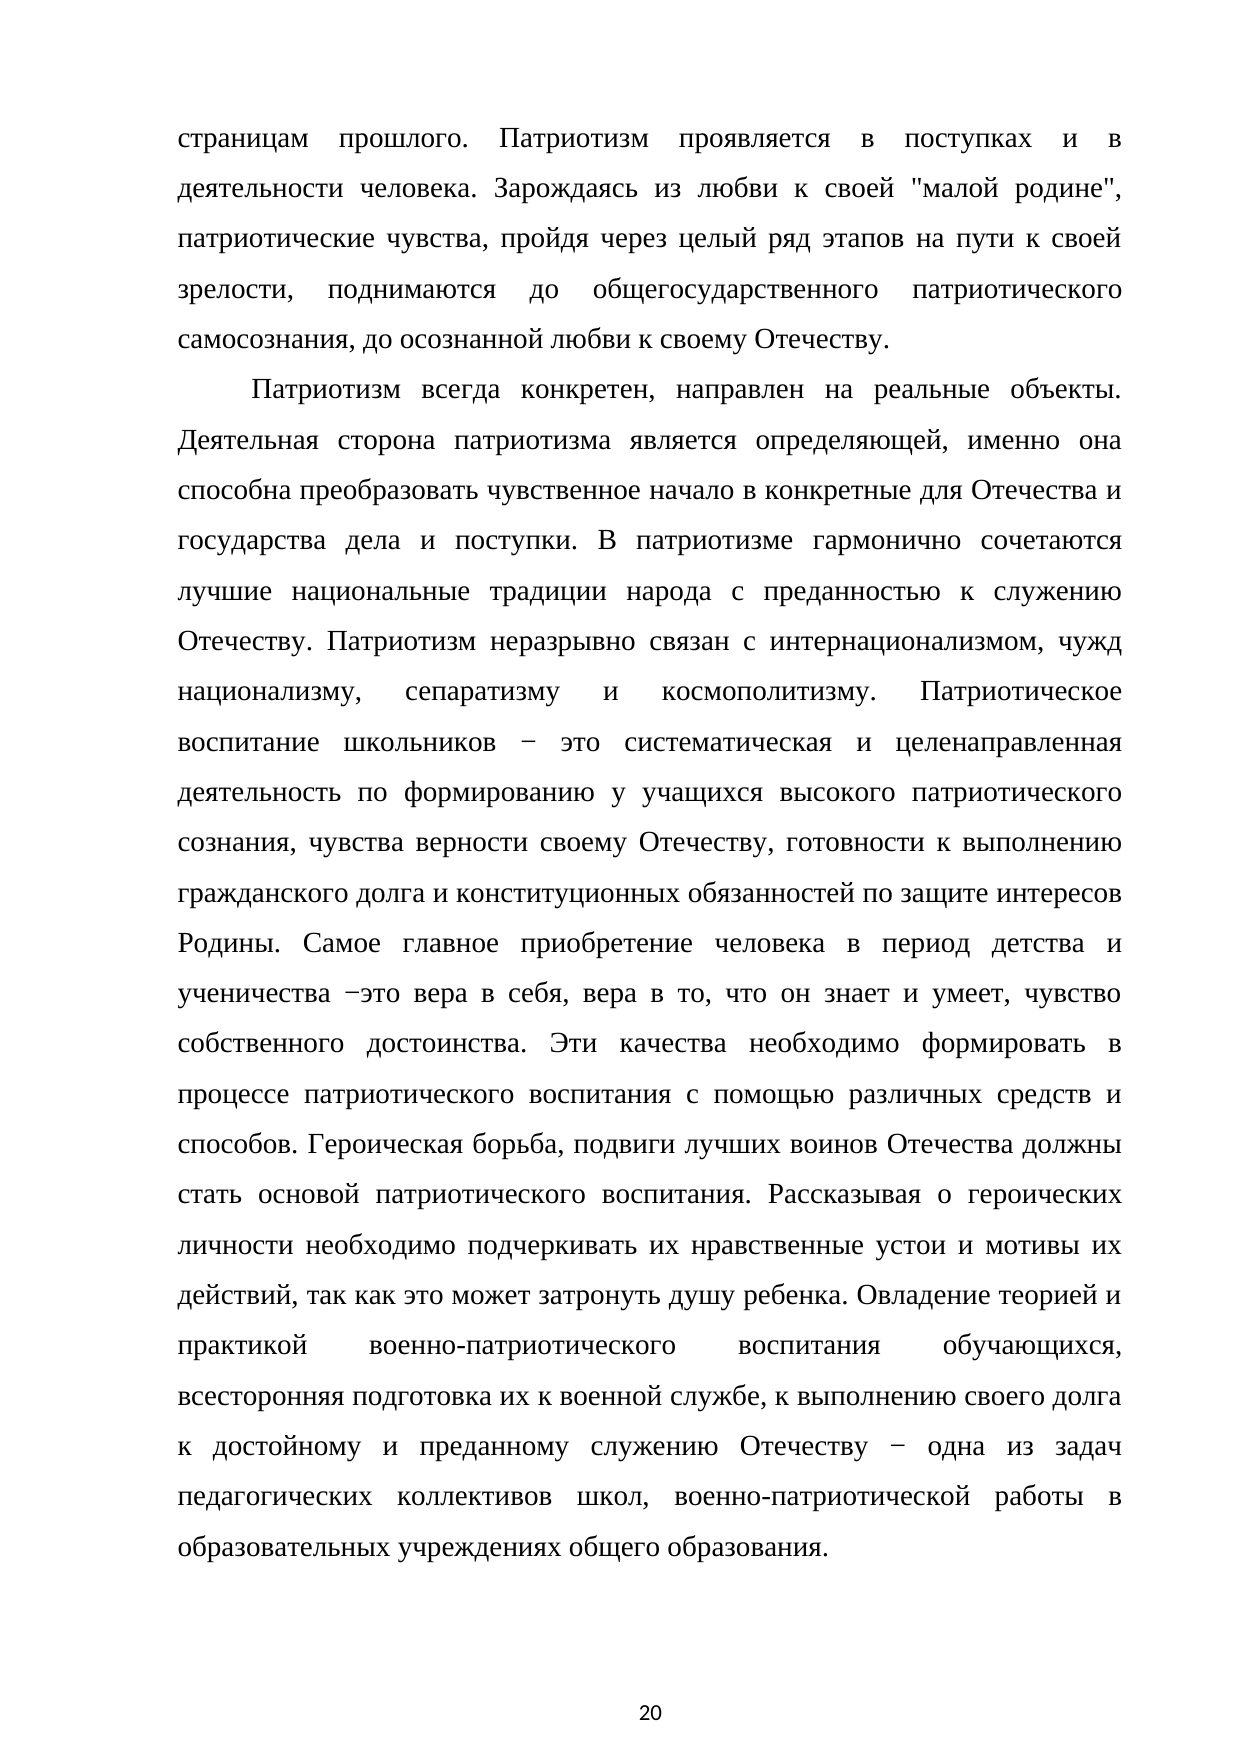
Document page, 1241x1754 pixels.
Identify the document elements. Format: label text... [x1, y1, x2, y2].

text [177, 120, 1123, 355]
text Патриотизм всегда конкретен, направлен на реальные объекты. Деятельная сторона патриотизма является определяющей, именно она способна преобразовать чувственное начало в конкретные для Отечества и государства дела и поступки. В патриотизме гармонично сочетаются лучшие национальные традиции народа с преданностью к служению Отечеству. Патриотизм неразрывно связан с интернационализмом, чужд национализму, сепаратизму и космополитизму. Патриотическое воспитание школьников − это систематическая и целенаправленная деятельность по формированию у учащихся высокого патриотического сознания, чувства верности своему Отечеству, готовности к выполнению гражданского долга и конституционных обязанностей по защите интересов Родины. Самое главное приобретение человека в период детства и ученичества −это вера в себя, вера в то, что он знает и умеет, чувство собственного достоинства. Эти качества необходимо формировать в процессе патриотического воспитания с помощью различных средств и способов. Героическая борьба, подвиги лучших воинов Отечества должны стать основой патриотического воспитания. Рассказывая о героических личности необходимо подчеркивать их нравственные устои и мотивы их действий, так как это может затронуть душу ребенка. Овладение теорией и практикой военно-патриотического воспитания обучающихся, всесторонняя подготовка их к военной службе, к выполнению своего долга к достойному и преданному служению Отечеству − одна из задач педагогических коллективов школ, военно-патриотической работы в образовательных учреждениях общего образования. [177, 372, 1123, 1562]
